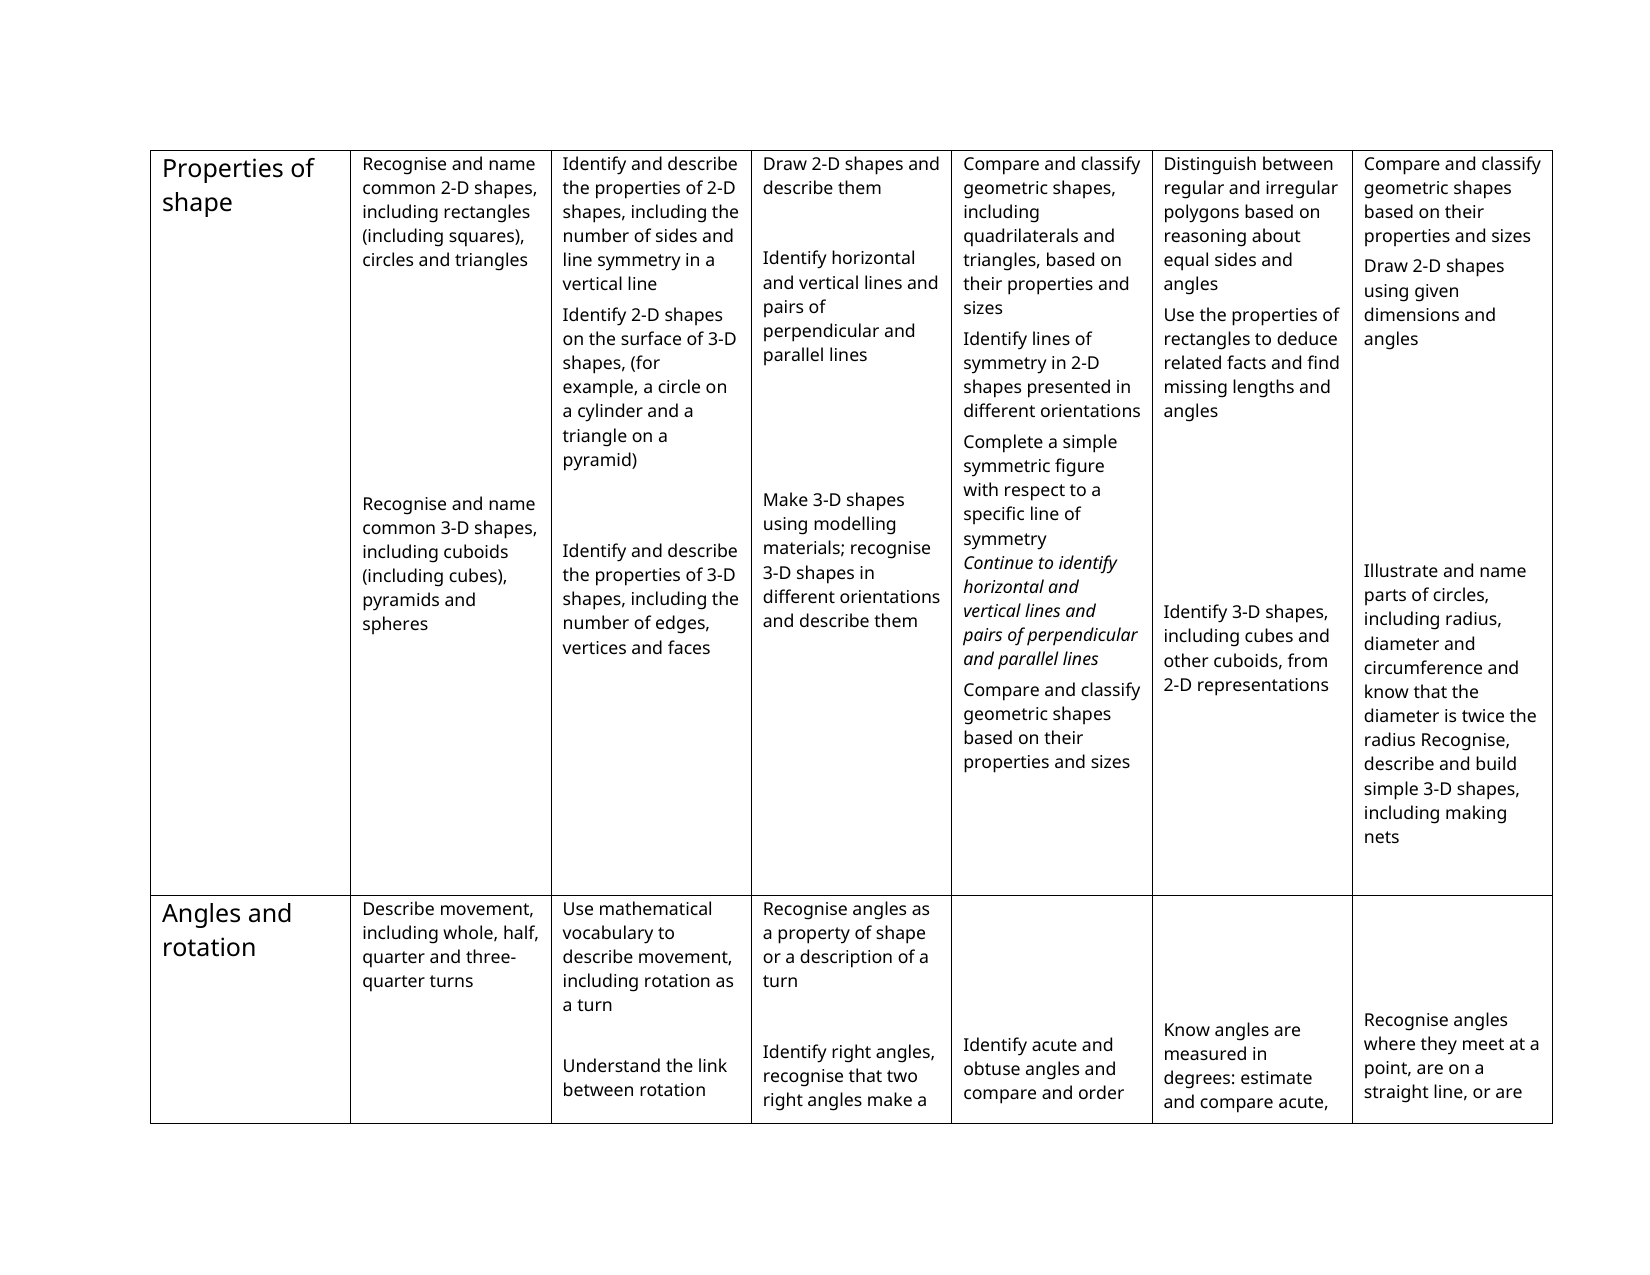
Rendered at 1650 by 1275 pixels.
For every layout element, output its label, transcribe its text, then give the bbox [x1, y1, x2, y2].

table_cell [552, 896, 751, 1122]
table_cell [1153, 896, 1352, 1122]
table_cell Distinguish between regular and irregular polygons based on reasoning about equal sides and angles Use the properties of rectangles to deduce related facts and find missing lengths and angles Identify 3-D shapes, including cubes and other cuboids, from 2-D representations [1153, 151, 1352, 895]
table_cell Properties of shape [151, 151, 350, 895]
table_cell Compare and classify geometric shapes, including quadrilaterals and triangles, based on their properties and sizes Identify lines of symmetry in 2-D shapes presented in different orientations Complete a simple symmetric figure with respect to a specific line of symmetry Continue to identify horizontal and vertical lines and pairs of perpendicular and parallel lines Compare and classify geometric shapes based on their properties and sizes [952, 151, 1152, 895]
table_cell Identify and describe the properties of 2-D shapes, including the number of sides and line symmetry in a vertical line Identify 2-D shapes on the surface of 3-D shapes, (for example, a circle on a cylinder and a triangle on a pyramid) Identify and describe the properties of 3-D shapes, including the number of edges, vertices and faces [552, 151, 751, 895]
table_cell Angles and rotation [151, 896, 350, 1122]
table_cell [952, 896, 1152, 1122]
table_cell Compare and classify geometric shapes based on their properties and sizes Draw 2-D shapes using given dimensions and angles Illustrate and name parts of circles, including radius, diameter and circumference and know that the diameter is twice the radius Recognise, describe and build simple 3-D shapes, including making nets [1353, 151, 1552, 895]
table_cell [752, 896, 951, 1122]
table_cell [1353, 896, 1552, 1122]
table_cell Recognise and name common 2-D shapes, including rectangles (including squares), circles and triangles Recognise and name common 3-D shapes, including cuboids (including cubes), pyramids and spheres [351, 151, 551, 895]
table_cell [351, 896, 551, 1122]
table_cell Draw 2-D shapes and describe them Identify horizontal and vertical lines and pairs of perpendicular and parallel lines Make 3-D shapes using modelling materials; recognise 3-D shapes in different orientations and describe them [752, 151, 951, 895]
